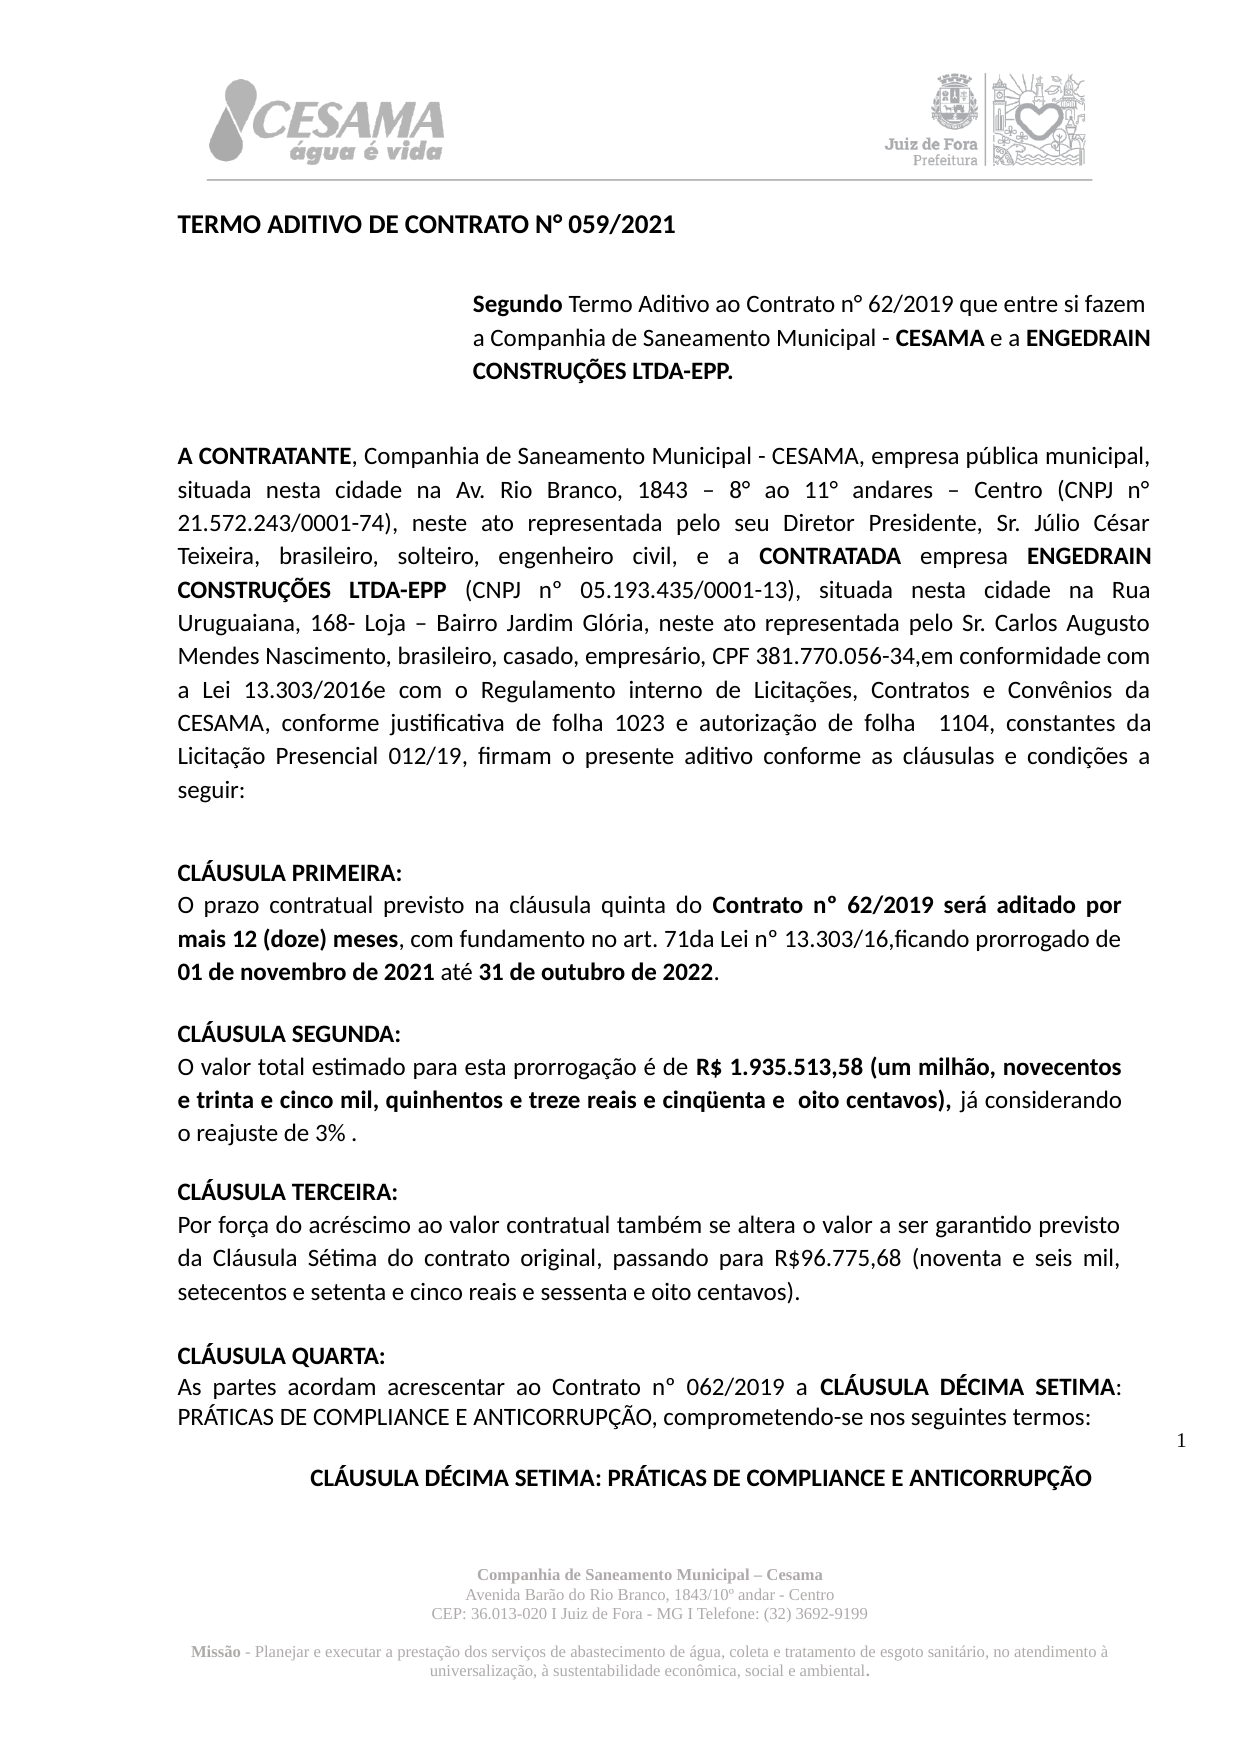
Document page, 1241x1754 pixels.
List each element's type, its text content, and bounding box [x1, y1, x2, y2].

text CLÁUSULA QUARTA: [148, 1340, 1122, 1371]
text CLÁUSULA PRIMEIRA: [177, 857, 1122, 887]
text As partes acordam acrescentar ao Contrato nº 062/2019 a CLÁUSULA DÉCIMA SETIMA: PRÁTICAS DE COMPLIANCE E ANTICORRUPÇÃO, comprometendo-se nos seguintes termos: [177, 1371, 1122, 1432]
text O prazo contratual previsto na cláusula quinta do Contrato nº 62/2019 será aditado por mais 12 (doze) meses, com fundamento no art. 71da Lei nº 13.303/16,ficando prorrogado de 01 de novembro de 2021 até 31 de outubro de 2022. [177, 887, 1122, 987]
text CLÁUSULA DÉCIMA SETIMA: PRÁTICAS DE COMPLIANCE E ANTICORRUPÇÃO [310, 1462, 1122, 1493]
text Segundo Termo Aditivo ao Contrato n° 62/2019 que entre si fazem a Companhia de Saneamento Municipal - CESAMA e a ENGEDRAIN CONSTRUÇÕES LTDA-EPP. [473, 286, 1152, 386]
text CLÁUSULA SEGUNDA: [177, 1018, 1122, 1048]
text CLÁUSULA TERCEIRA: [177, 1176, 1122, 1207]
text O valor total estimado para esta prorrogação é de R$ 1.935.513,58 (um milhão, novecentos e trinta e cinco mil, quinhentos e treze reais e cinqüenta e oito centavos), já considerando o reajuste de 3% . [177, 1048, 1122, 1148]
text TERMO ADITIVO DE CONTRATO N° 059/2021 [177, 209, 1152, 240]
picture [206, 73, 1093, 181]
text A CONTRATANTE, Companhia de Saneamento Municipal - CESAMA, empresa pública municipal, situada nesta cidade na Av. Rio Branco, 1843 – 8° ao 11° andares – Centro (CNPJ n° 21.572.243/0001-74), neste ato representada pelo seu Diretor Presidente, Sr. Júlio César Teixeira, brasileiro, solteiro, engenheiro civil, e a CONTRATADA empresa ENGEDRAIN CONSTRUÇÕES LTDA-EPP (CNPJ nº 05.193.435/0001-13), situada nesta cidade na Rua Uruguaiana, 168- Loja – Bairro Jardim Glória, neste ato representada pelo Sr. Carlos Augusto Mendes Nascimento, brasileiro, casado, empresário, CPF 381.770.056-34,em conformidade com a Lei 13.303/2016e com o Regulamento interno de Licitações, Contratos e Convênios da CESAMA, conforme justificativa de folha 1023 e autorização de folha 1104, constantes da Licitação Presencial 012/19, firmam o presente aditivo conforme as cláusulas e condições a seguir: [177, 438, 1152, 805]
text Por força do acréscimo ao valor contratual também se altera o valor a ser garantido previsto da Cláusula Sétima do contrato original, passando para R$96.775,68 (noventa e seis mil, setecentos e setenta e cinco reais e sessenta e oito centavos). [177, 1207, 1122, 1307]
